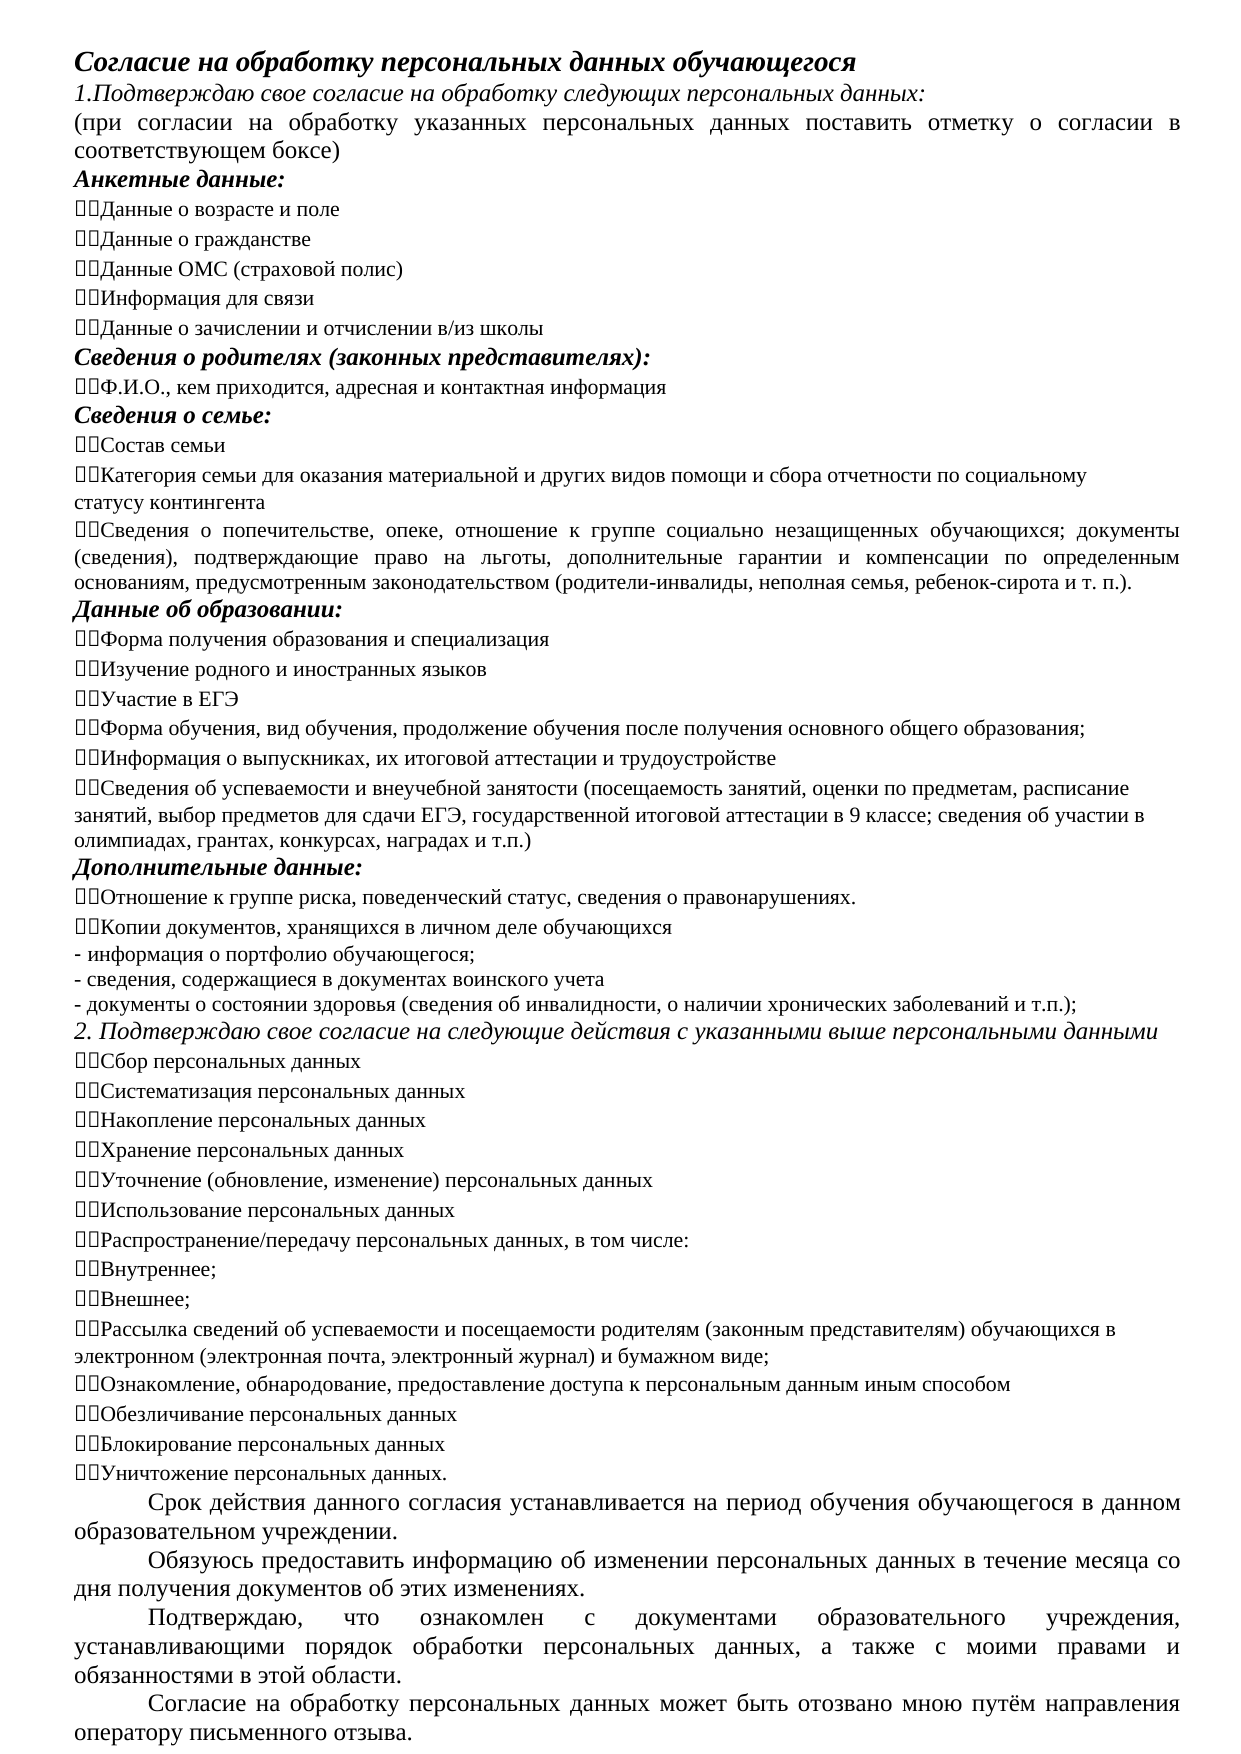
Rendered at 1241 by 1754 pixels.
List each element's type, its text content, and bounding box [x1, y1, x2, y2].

text Отношение к группе риска, поведенческий статус, сведения о правонарушениях. [74, 881, 1181, 911]
text Уничтожение персональных данных. [74, 1457, 1181, 1487]
text Сведения о попечительстве, опеке, отношение к группе социально незащищенных обучающихся; документы (сведения), подтверждающие право на льготы, дополнительные гарантии и компенсации по определенным основаниям, предусмотренным законодательством (родители-инвалиды, неполная семья, ребенок-сирота и т. п.). [74, 514, 1181, 594]
text Уточнение (обновление, изменение) персональных данных [74, 1164, 1181, 1194]
text Данные о гражданстве [74, 223, 1181, 252]
text Сведения о родителях (законных представителях): [74, 342, 1181, 371]
text Информация о выпускниках, их итоговой аттестации и трудоустройстве [74, 742, 1181, 772]
text Согласие на обработку персональных данных может быть отозвано мною путём направления оператору письменного отзыва. [74, 1688, 1181, 1746]
text Ознакомление, обнародование, предоставление доступа к персональным данным иным способом [74, 1368, 1181, 1398]
text статусу контингента [74, 489, 1181, 514]
text - сведения, содержащиеся в документах воинского учета [74, 966, 1181, 991]
text 2. Подтверждаю свое согласие на следующие действия с указанными выше персональными данными [74, 1016, 1181, 1045]
text Форма обучения, вид обучения, продолжение обучения после получения основного общего образования; [74, 712, 1181, 742]
text Обязуюсь предоставить информацию об изменении персональных данных в течение месяца со дня получения документов об этих изменениях. [74, 1545, 1181, 1602]
text - документы о состоянии здоровья (сведения об инвалидности, о наличии хронических заболеваний и т.п.); [74, 991, 1181, 1016]
text Согласие на обработку персональных данных обучающегося [74, 44, 1181, 78]
text Срок действия данного согласия устанавливается на период обучения обучающегося в данном образовательном учреждении. [74, 1487, 1181, 1545]
text Сведения об успеваемости и внеучебной занятости (посещаемость занятий, оценки по предметам, расписание занятий, выбор предметов для сдачи ЕГЭ, государственной итоговой аттестации в 9 классе; сведения об участии в олимпиадах, грантах, конкурсах, наградах и т.п.) [74, 772, 1181, 852]
text Использование персональных данных [74, 1194, 1181, 1224]
text Данные об образовании: [74, 594, 1181, 623]
text Внутреннее; [74, 1253, 1181, 1283]
text Изучение родного и иностранных языков [74, 653, 1181, 682]
text Анкетные данные: [74, 164, 1181, 193]
text 1.Подтверждаю свое согласие на обработку следующих персональных данных: [74, 78, 1181, 107]
text Блокирование персональных данных [74, 1428, 1181, 1457]
text Данные ОМС (страховой полис) [74, 252, 1181, 282]
text Дополнительные данные: [74, 852, 1181, 881]
text Информация для связи [74, 282, 1181, 312]
text Копии документов, хранящихся в личном деле обучающихся [74, 911, 1181, 940]
text Сбор персональных данных [74, 1045, 1181, 1075]
text Накопление персональных данных [74, 1104, 1181, 1134]
text Форма получения образования и специализация [74, 623, 1181, 653]
text Рассылка сведений об успеваемости и посещаемости родителям (законным представителям) обучающихся в электронном (электронная почта, электронный журнал) и бумажном виде; [74, 1313, 1181, 1368]
text Обезличивание персональных данных [74, 1398, 1181, 1428]
text Данные о возрасте и поле [74, 193, 1181, 223]
text Категория семьи для оказания материальной и других видов помощи и сбора отчетности по социальному [74, 459, 1181, 489]
text (при согласии на обработку указанных персональных данных поставить отметку о согласии в соответствующем боксе) [74, 107, 1181, 164]
text Систематизация персональных данных [74, 1075, 1181, 1104]
text Распространение/передачу персональных данных, в том числе: [74, 1224, 1181, 1253]
text Данные о зачислении и отчислении в/из школы [74, 312, 1181, 342]
text Участие в ЕГЭ [74, 682, 1181, 712]
text Хранение персональных данных [74, 1134, 1181, 1164]
text Подтверждаю, что ознакомлен с документами образовательного учреждения, устанавливающими порядок обработки персональных данных, а также с моими правами и обязанностями в этой области. [74, 1602, 1181, 1688]
text Внешнее; [74, 1283, 1181, 1313]
text Состав семьи [74, 429, 1181, 459]
text - информация о портфолио обучающегося; [74, 940, 1181, 966]
text Ф.И.О., кем приходится, адресная и контактная информация [74, 371, 1181, 400]
text Сведения о семье: [74, 400, 1181, 429]
